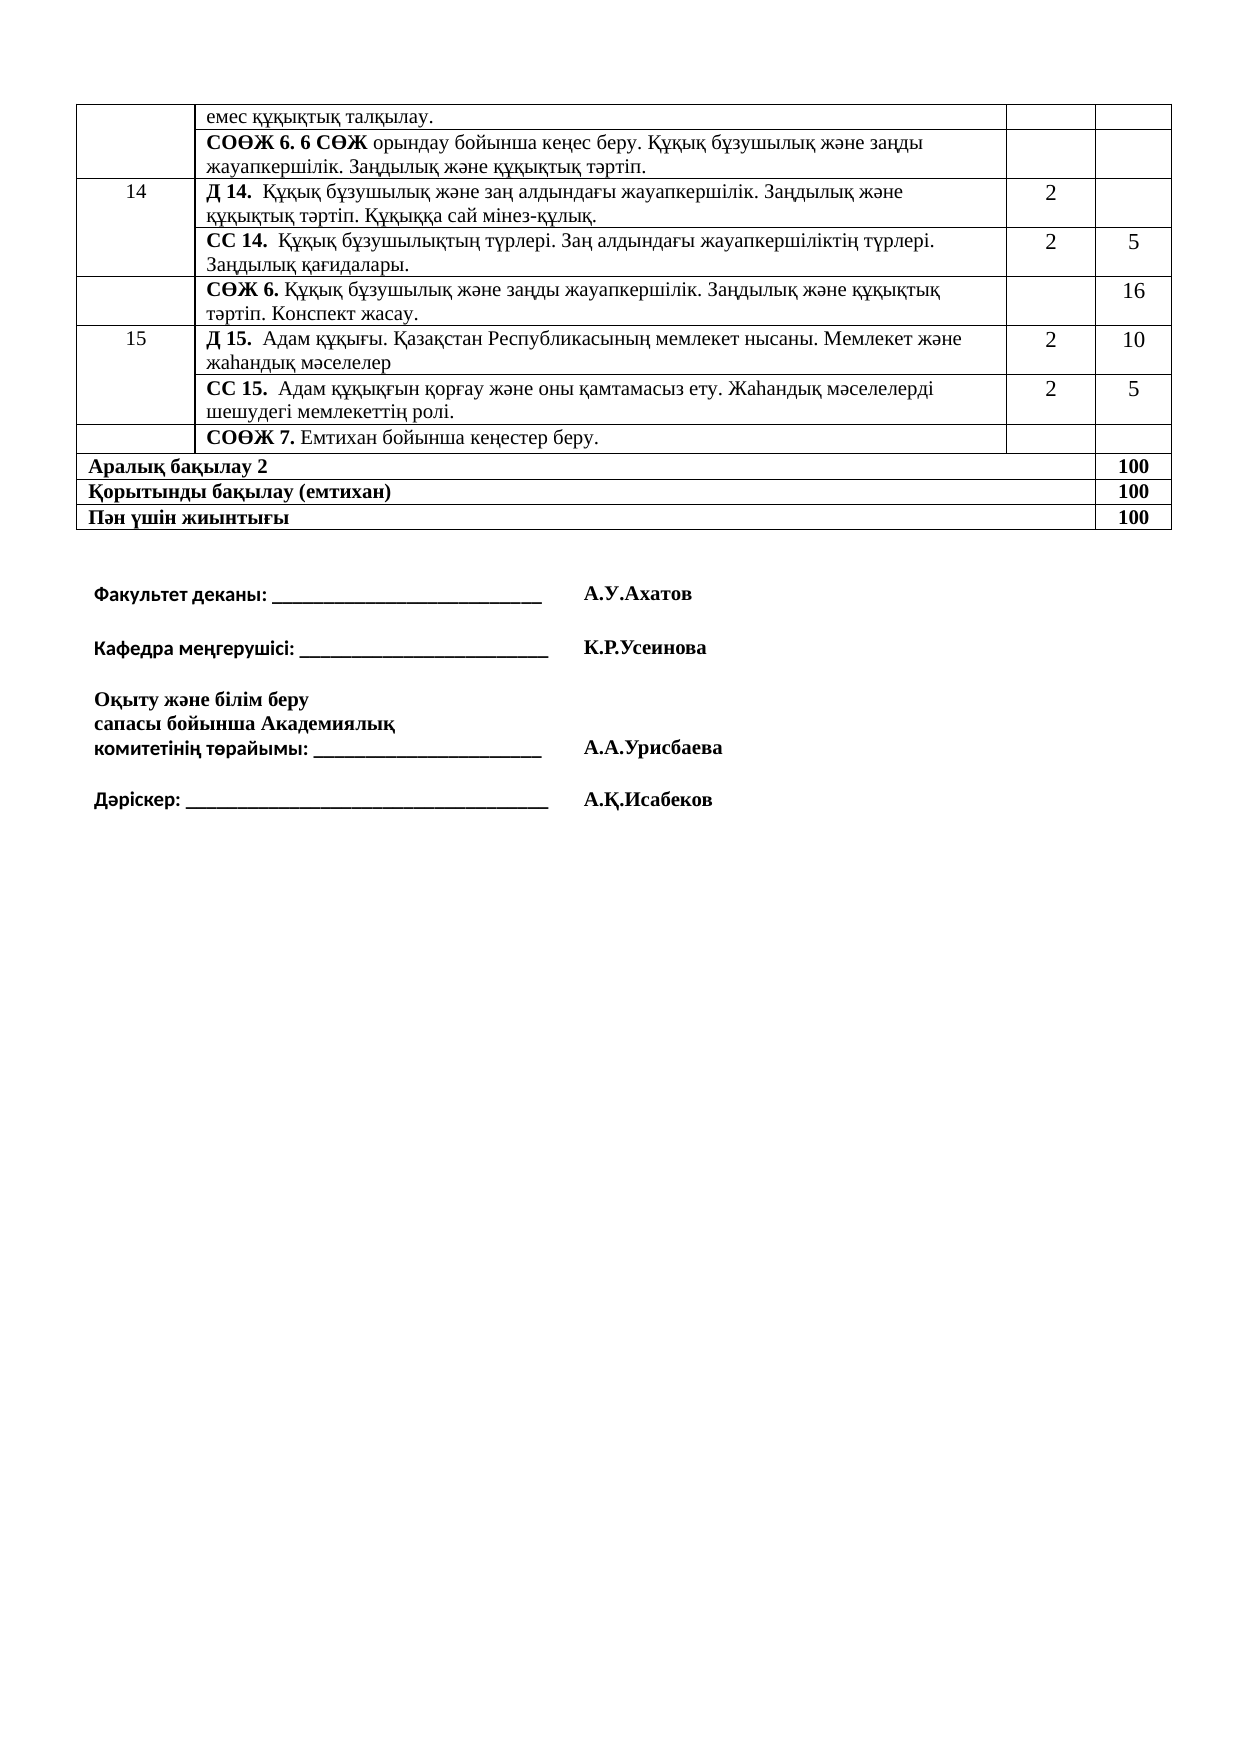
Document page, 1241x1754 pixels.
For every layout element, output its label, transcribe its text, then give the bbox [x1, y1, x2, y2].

table_cell Д 15. Адам құқығы. Қазақстан Республикасының мемлекет нысаны. Мемлекет және жаһандық мәселелер [196, 326, 1006, 374]
table_cell [1096, 130, 1171, 178]
table_cell Кафедра меңгерушісі: ________________________ [83, 635, 572, 687]
table_cell [77, 425, 194, 453]
table_cell [1007, 130, 1095, 178]
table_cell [196, 105, 1006, 128]
table_cell СОӨЖ 6. 6 СӨЖ орындау бойынша кеңес беру. Құқық бұзушылық және заңды жауапкершілік. Заңдылық және құқықтық тәртіп. [196, 130, 1006, 178]
table_cell [1007, 425, 1095, 453]
table_cell 2 [1007, 375, 1095, 423]
table_cell [77, 277, 194, 325]
table_cell 100 [1096, 505, 1171, 529]
table_cell [1096, 425, 1171, 453]
table_cell СӨЖ 6. Құқық бұзушылық және заңды жауапкершілік. Заңдылық және құқықтық тәртіп. Конспект жасау. [196, 277, 1006, 325]
table_cell СС 14. Құқық бұзушылықтың түрлері. Заң алдындағы жауапкершіліктің түрлері. Заңдылық қағидалары. [196, 228, 1006, 276]
table_cell Пән үшін жиынтығы [77, 505, 1095, 529]
table_cell 100 [1096, 454, 1171, 478]
table_cell Аралық бақылау 2 [77, 454, 1095, 478]
table_cell 16 [1096, 277, 1171, 325]
table_cell 2 [1007, 326, 1095, 374]
table_header А.У.Ахатов [573, 581, 1044, 635]
table_cell 5 [1096, 375, 1171, 423]
table_cell [1096, 179, 1171, 227]
table_cell 14 [77, 179, 194, 276]
table_cell 100 [1096, 480, 1171, 503]
table_cell А.Қ.Исабеков [573, 787, 1044, 841]
table_cell Оқыту және білім беру сапасы бойынша Академиялық комитетінің төрайымы: ______________________ [83, 687, 572, 787]
table_cell 5 [1096, 105, 1171, 128]
table_cell 10 [1096, 326, 1171, 374]
table_cell [1007, 277, 1095, 325]
table_cell Қорытынды бақылау (емтихан) [77, 480, 1095, 503]
table_cell Д 14. Құқық бұзушылық және заң алдындағы жауапкершілік. Заңдылық және құқықтық тәртіп. Құқыққа сай мінез-құлық. [196, 179, 1006, 227]
table_cell 2 [1007, 179, 1095, 227]
table_cell А.А.Урисбаева [573, 687, 1044, 787]
table_cell Дәріскер: ___________________________________ [83, 787, 572, 841]
table_cell К.Р.Усеинова [573, 635, 1044, 687]
table_cell СС 15. Адам құқықғын қорғау және оны қамтамасыз ету. Жаһандық мәселелерді шешудегі мемлекеттің ролі. [196, 375, 1006, 423]
table_cell 5 [1096, 228, 1171, 276]
table_cell 2 [1007, 228, 1095, 276]
table_header Факультет деканы: __________________________ [83, 581, 572, 635]
table_cell 15 [77, 326, 194, 423]
table_cell 2 [1007, 105, 1095, 128]
table_cell СОӨЖ 7. Емтихан бойынша кеңестер беру. [196, 425, 1006, 453]
